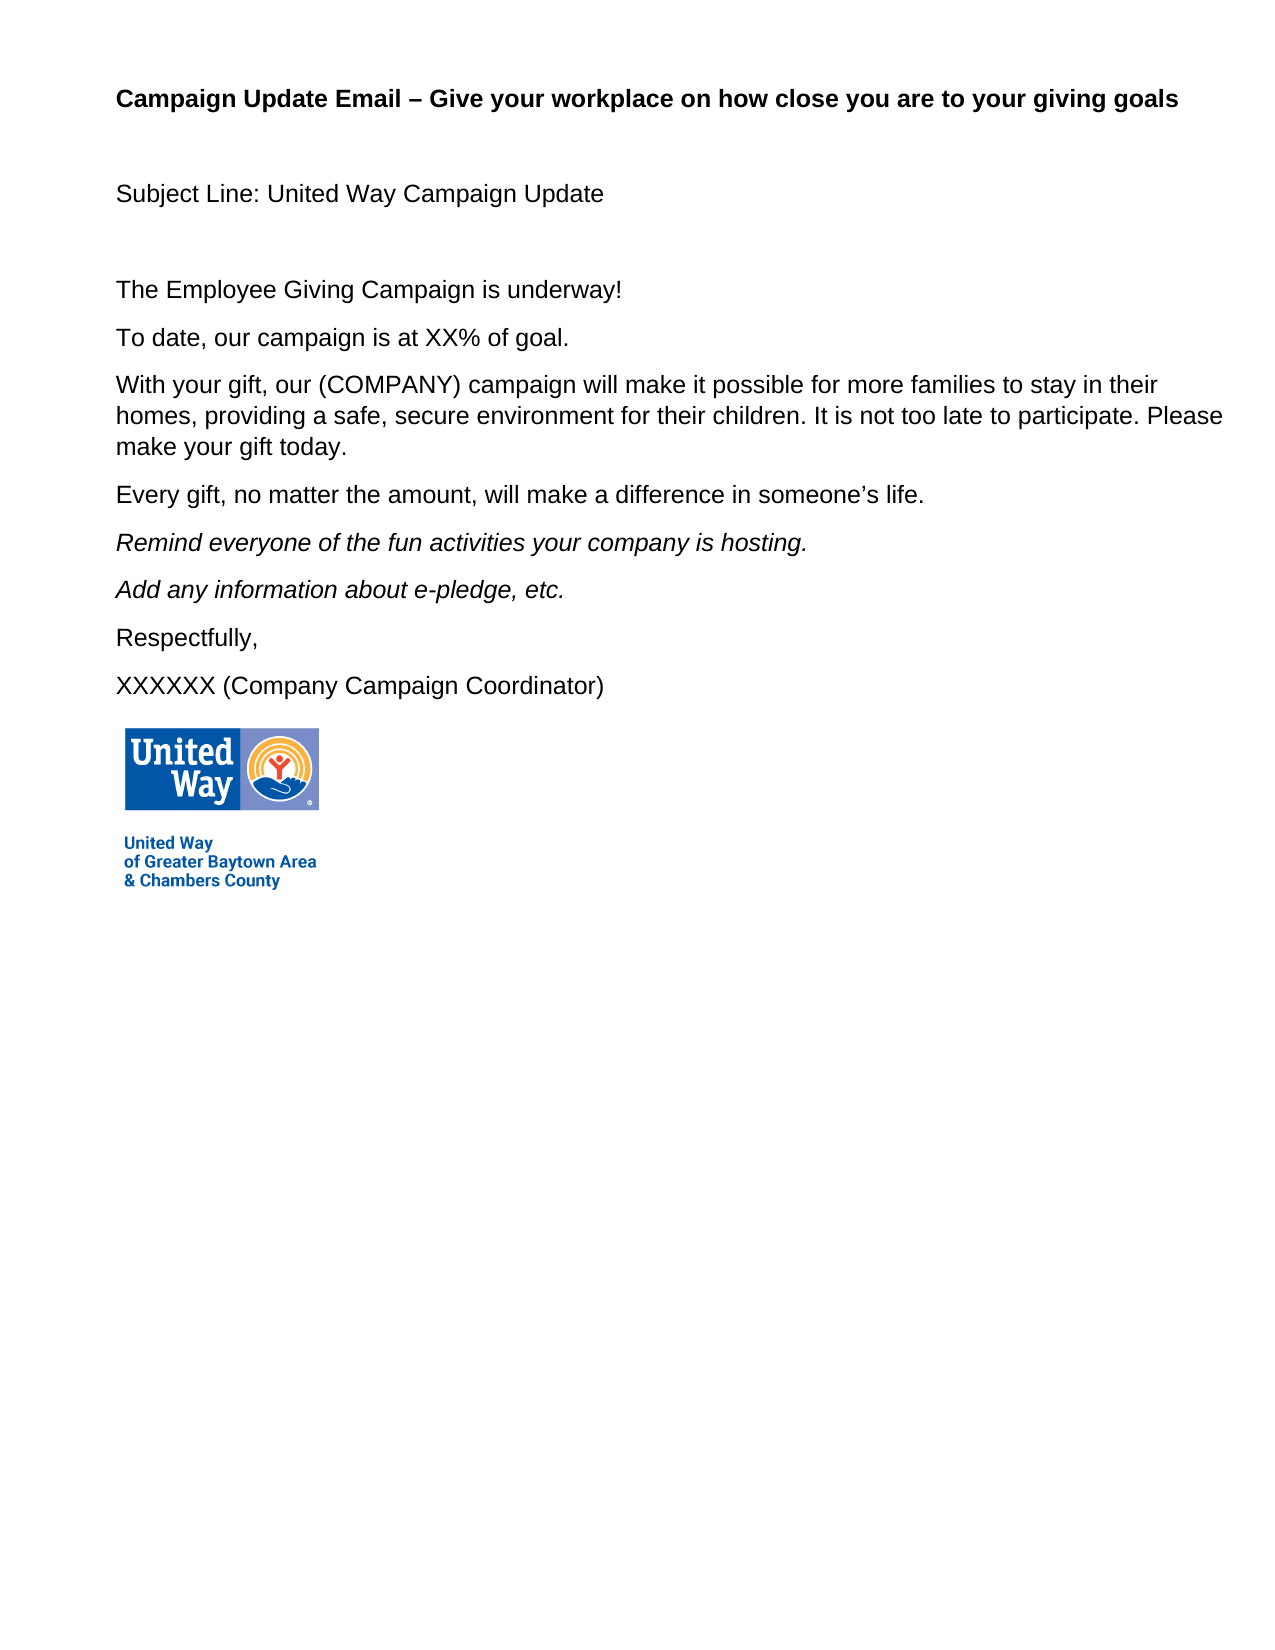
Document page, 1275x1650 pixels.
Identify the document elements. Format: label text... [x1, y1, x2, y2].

text XXXXXX (Company Campaign Coordinator) [116, 671, 1228, 699]
text With your gift, our (COMPANY) campaign will make it possible for more families to stay in their homes, providing a safe, secure environment for their children. It is not too late to participate. Please make your gift today. [116, 370, 1228, 461]
text Remind everyone of the fun activities your company is hosting. [116, 528, 1228, 556]
text Respectfully, [116, 623, 1228, 652]
text Subject Line: United Way Campaign Update [116, 179, 1228, 208]
text The Employee Giving Campaign is underway! [116, 275, 1228, 303]
text Every gift, no matter the amount, will make a difference in someone’s life. [116, 480, 1228, 509]
picture [115, 718, 329, 899]
text Campaign Update Email – Give your workplace on how close you are to your giving goals [116, 84, 1228, 113]
text Add any information about e-pledge, etc. [116, 575, 1228, 604]
text To date, our campaign is at XX% of goal. [116, 322, 1228, 351]
